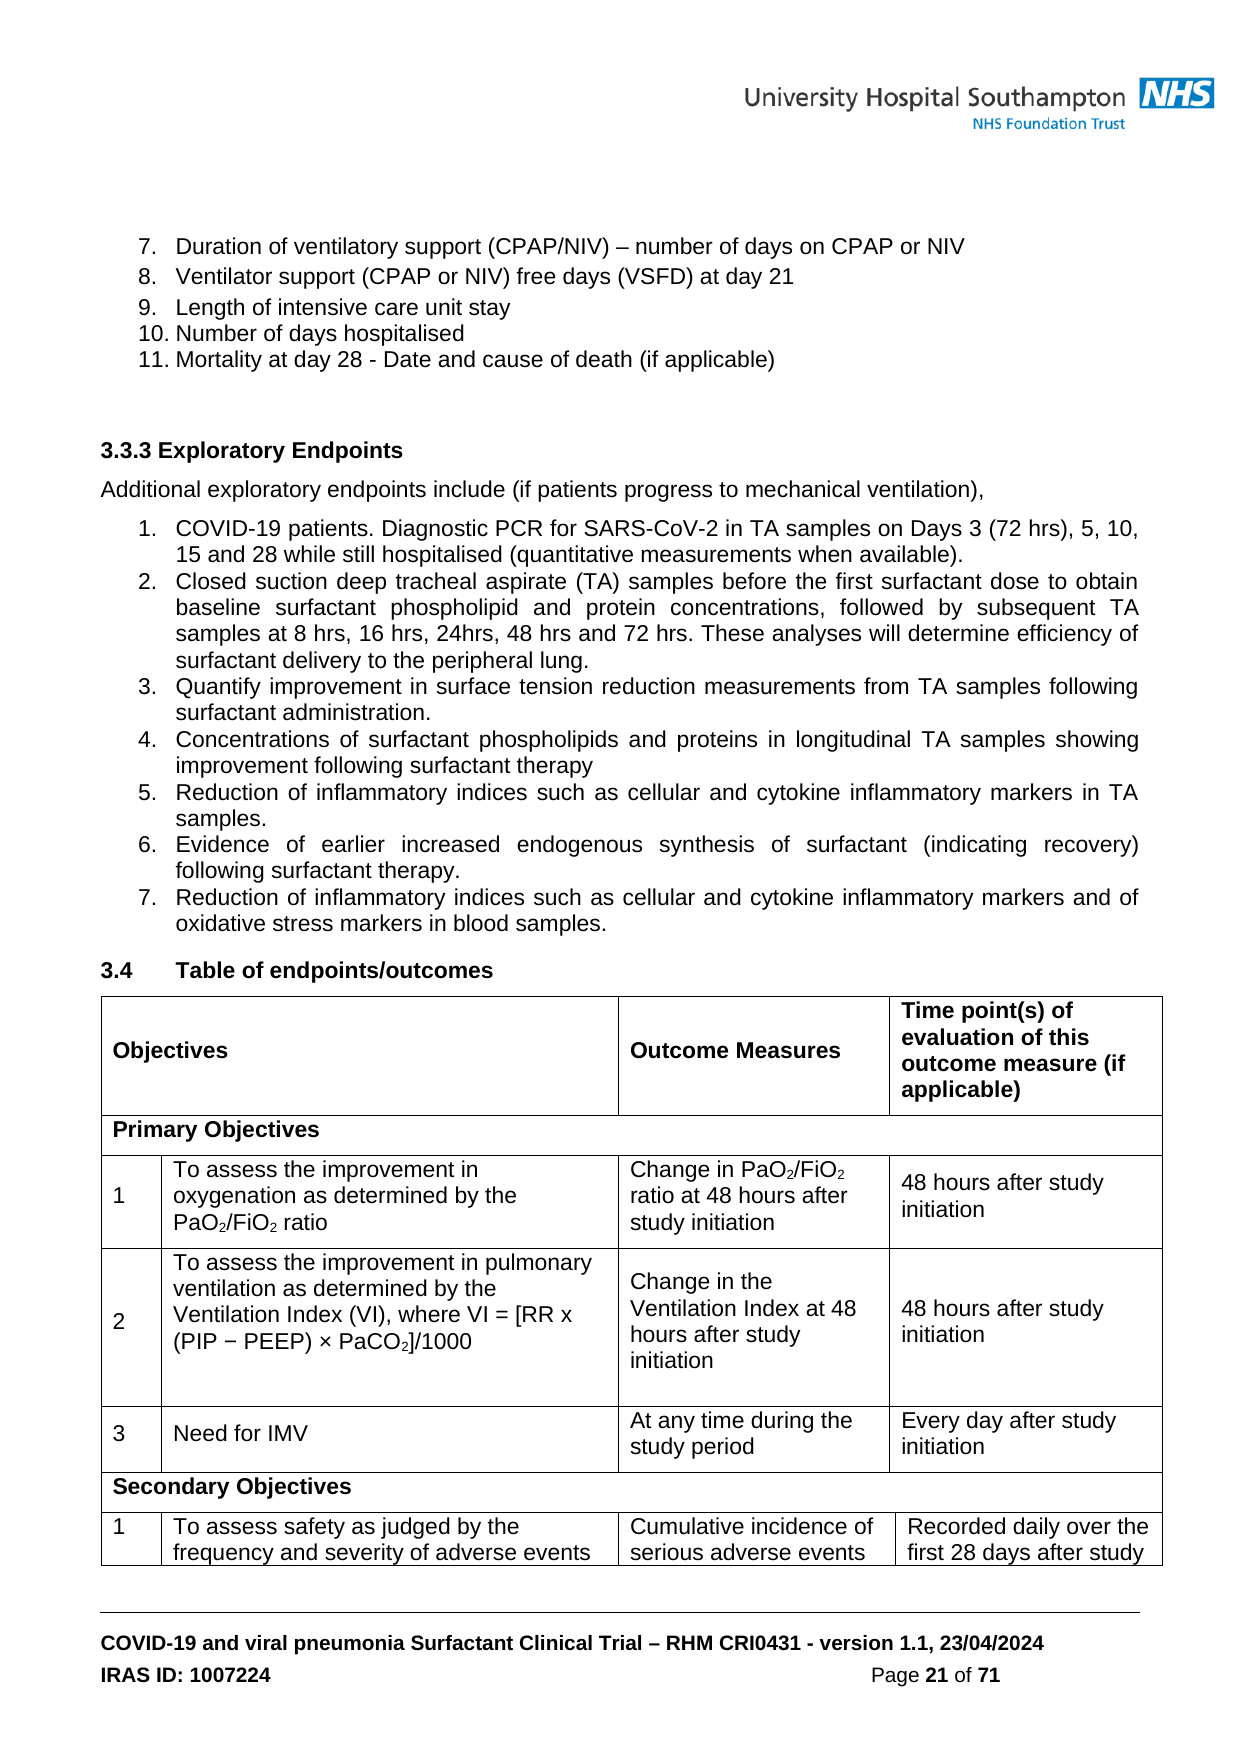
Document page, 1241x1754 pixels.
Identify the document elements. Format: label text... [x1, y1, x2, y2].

table_header Time point(s) of evaluation of this outcome measure (if applicable) [890, 997, 1162, 1115]
list Ventilator support (CPAP or NIV) free days (VSFD) at day 21 [138, 263, 1140, 290]
table_cell To assess the improvement in oxygenation as determined by the PaO2/FiO2 ratio [162, 1156, 618, 1248]
table_cell 48 hours after study initiation [890, 1249, 1162, 1406]
table_cell Change in PaO2/FiO2 ratio at 48 hours after study initiation [619, 1156, 889, 1248]
text 3.3.3 Exploratory Endpoints [100, 437, 1140, 463]
table_cell Change in the Ventilation Index at 48 hours after study initiation [619, 1249, 889, 1406]
table_cell Need for IMV [162, 1407, 618, 1472]
table_cell Primary Objectives [102, 1116, 1162, 1155]
table_cell At any time during the study period [619, 1407, 889, 1472]
text 3.4 Table of endpoints/outcomes [100, 957, 1140, 984]
table_cell 1 [102, 1156, 161, 1248]
list Closed suction deep tracheal aspirate (TA) samples before the first surfactant dose to obtain baseline surfactant phospholipid and protein concentrations, followed by subsequent TA samples at 8 hrs, 16 hrs, 24hrs, 48 hrs and 72 hrs. These analyses will determine efficiency of surfactant delivery to the peripheral lung. [138, 568, 1140, 673]
table_cell Secondary Objectives [102, 1473, 1162, 1512]
list Concentrations of surfactant phospholipids and proteins in longitudinal TA samples showing improvement following surfactant therapy [138, 726, 1140, 778]
table_header Objectives [102, 997, 618, 1115]
list Evidence of earlier increased endogenous synthesis of surfactant (indicating recovery) following surfactant therapy. [138, 831, 1140, 884]
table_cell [162, 1513, 618, 1565]
table_cell 2 [102, 1249, 161, 1406]
table_cell To assess the improvement in pulmonary ventilation as determined by the Ventilation Index (VI), where VI = [RR x (PIP − PEEP) × PaCO2]/1000 [162, 1249, 618, 1406]
table_cell 3 [102, 1407, 161, 1472]
table_cell 48 hours after study initiation [890, 1156, 1162, 1248]
text Additional exploratory endpoints include (if patients progress to mechanical ventilation), [100, 476, 1140, 502]
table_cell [896, 1513, 1162, 1565]
table_cell 1 [102, 1513, 161, 1565]
list Reduction of inflammatory indices such as cellular and cytokine inflammatory markers in TA samples. [138, 778, 1140, 831]
list COVID-19 patients. Diagnostic PCR for SARS-CoV-2 in TA samples on Days 3 (72 hrs), 5, 10, 15 and 28 while still hospitalised (quantitative measurements when available). [138, 515, 1140, 568]
list Duration of ventilatory support (CPAP/NIV) – number of days on CPAP or NIV [138, 233, 1140, 259]
list Length of intensive care unit stay [138, 293, 1140, 320]
picture [718, 74, 1215, 131]
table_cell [619, 1513, 895, 1565]
list Mortality at day 28 - Date and cause of death (if applicable) [138, 346, 1140, 373]
table_header Outcome Measures [619, 997, 889, 1115]
table_cell Every day after study initiation [890, 1407, 1162, 1472]
list Reduction of inflammatory indices such as cellular and cytokine inflammatory markers and of oxidative stress markers in blood samples. [138, 884, 1140, 937]
list Number of days hospitalised [138, 320, 1140, 346]
list Quantify improvement in surface tension reduction measurements from TA samples following surfactant administration. [138, 673, 1140, 726]
